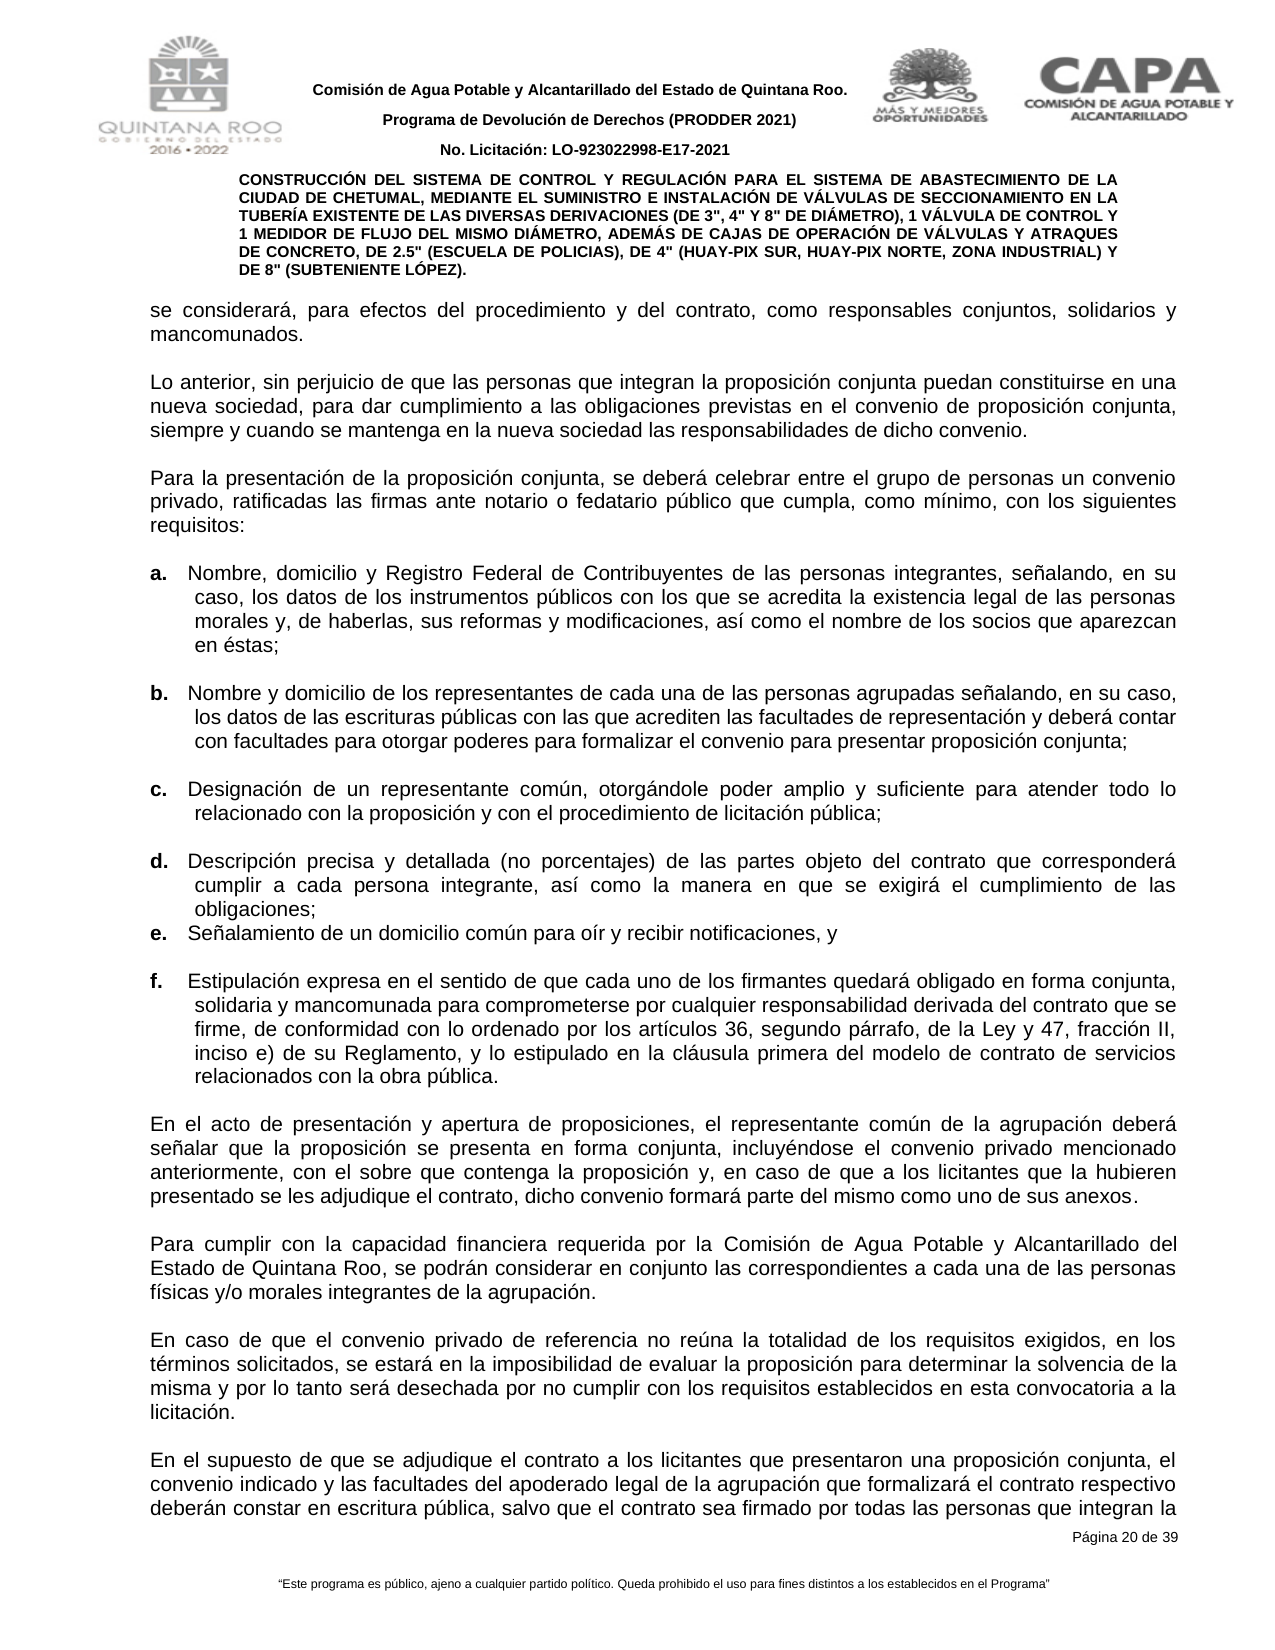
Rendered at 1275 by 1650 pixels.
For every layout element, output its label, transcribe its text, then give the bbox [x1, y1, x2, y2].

text En el acto de presentación y apertura de proposiciones, el representante común de la agrupación deberá señalar que la proposición se presenta en forma conjunta, incluyéndose el convenio privado mencionado anteriormente, con el sobre que contenga la proposición y, en caso de que a los licitantes que la hubieren presentado se les adjudique el contrato, dicho convenio formará parte del mismo como uno de sus anexos. [150, 1112, 1178, 1208]
list Descripción precisa y detallada (no porcentajes) de las partes objeto del contrato que corresponderá cumplir a cada persona integrante, así como la manera en que se exigirá el cumplimiento de las obligaciones; [150, 849, 1178, 921]
list Estipulación expresa en el sentido de que cada uno de los firmantes quedará obligado en forma conjunta, solidaria y mancomunada para comprometerse por cualquier responsabilidad derivada del contrato que se firme, de conformidad con lo ordenado por los artículos 36, segundo párrafo, de la Ley y 47, fracción II, inciso e) de su Reglamento, y lo estipulado en la cláusula primera del modelo de contrato de servicios relacionados con la obra pública. [150, 968, 1178, 1088]
picture [92, 4, 1238, 175]
text Para la presentación de la proposición conjunta, se deberá celebrar entre el grupo de personas un convenio privado, ratificadas las firmas ante notario o fedatario público que cumpla, como mínimo, con los siguientes requisitos: [150, 465, 1178, 537]
list Nombre, domicilio y Registro Federal de Contribuyentes de las personas integrantes, señalando, en su caso, los datos de los instrumentos públicos con los que se acredita la existencia legal de las personas morales y, de haberlas, sus reformas y modificaciones, así como el nombre de los socios que aparezcan en éstas; [150, 561, 1178, 657]
list Nombre y domicilio de los representantes de cada una de las personas agrupadas señalando, en su caso, los datos de las escrituras públicas con las que acrediten las facultades de representación y deberá contar con facultades para otorgar poderes para formalizar el convenio para presentar proposición conjunta; [150, 681, 1178, 753]
list Señalamiento de un domicilio común para oír y recibir notificaciones, y [150, 921, 1178, 944]
text Para cumplir con la capacidad financiera requerida por la Comisión de Agua Potable y Alcantarillado del Estado de Quintana Roo, se podrán considerar en conjunto las correspondientes a cada una de las personas físicas y/o morales integrantes de la agrupación. [150, 1232, 1178, 1304]
list Designación de un representante común, otorgándole poder amplio y suficiente para atender todo lo relacionado con la proposición y con el procedimiento de licitación pública; [150, 777, 1178, 825]
text En caso de que el convenio privado de referencia no reúna la totalidad de los requisitos exigidos, en los términos solicitados, se estará en la imposibilidad de evaluar la proposición para determinar la solvencia de la misma y por lo tanto será desechada por no cumplir con los requisitos establecidos en esta convocatoria a la licitación. [150, 1328, 1178, 1424]
text Lo anterior, sin perjuicio de que las personas que integran la proposición conjunta puedan constituirse en una nueva sociedad, para dar cumplimiento a las obligaciones previstas en el convenio de proposición conjunta, siempre y cuando se mantenga en la nueva sociedad las responsabilidades de dicho convenio. [150, 369, 1178, 441]
